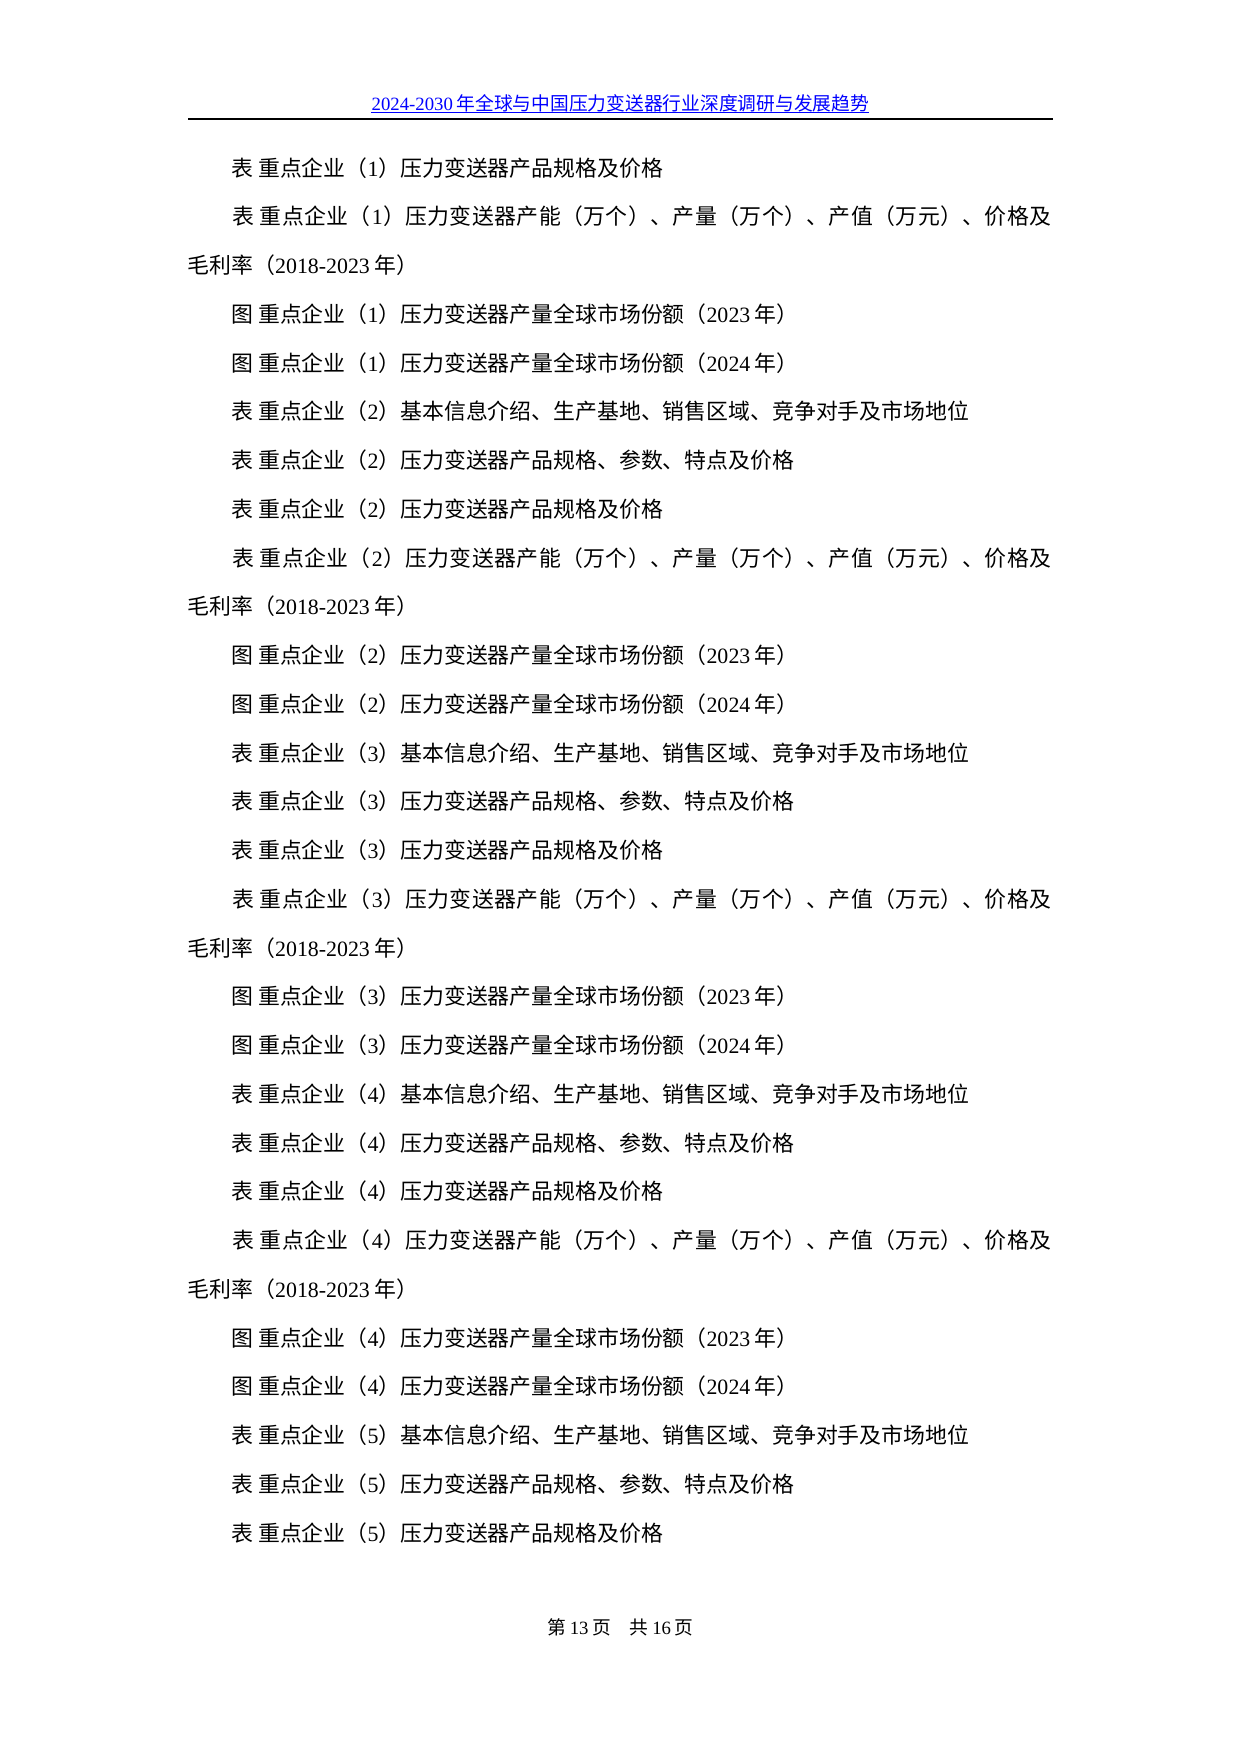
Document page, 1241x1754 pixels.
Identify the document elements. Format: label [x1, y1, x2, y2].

text [187, 150, 1053, 1548]
